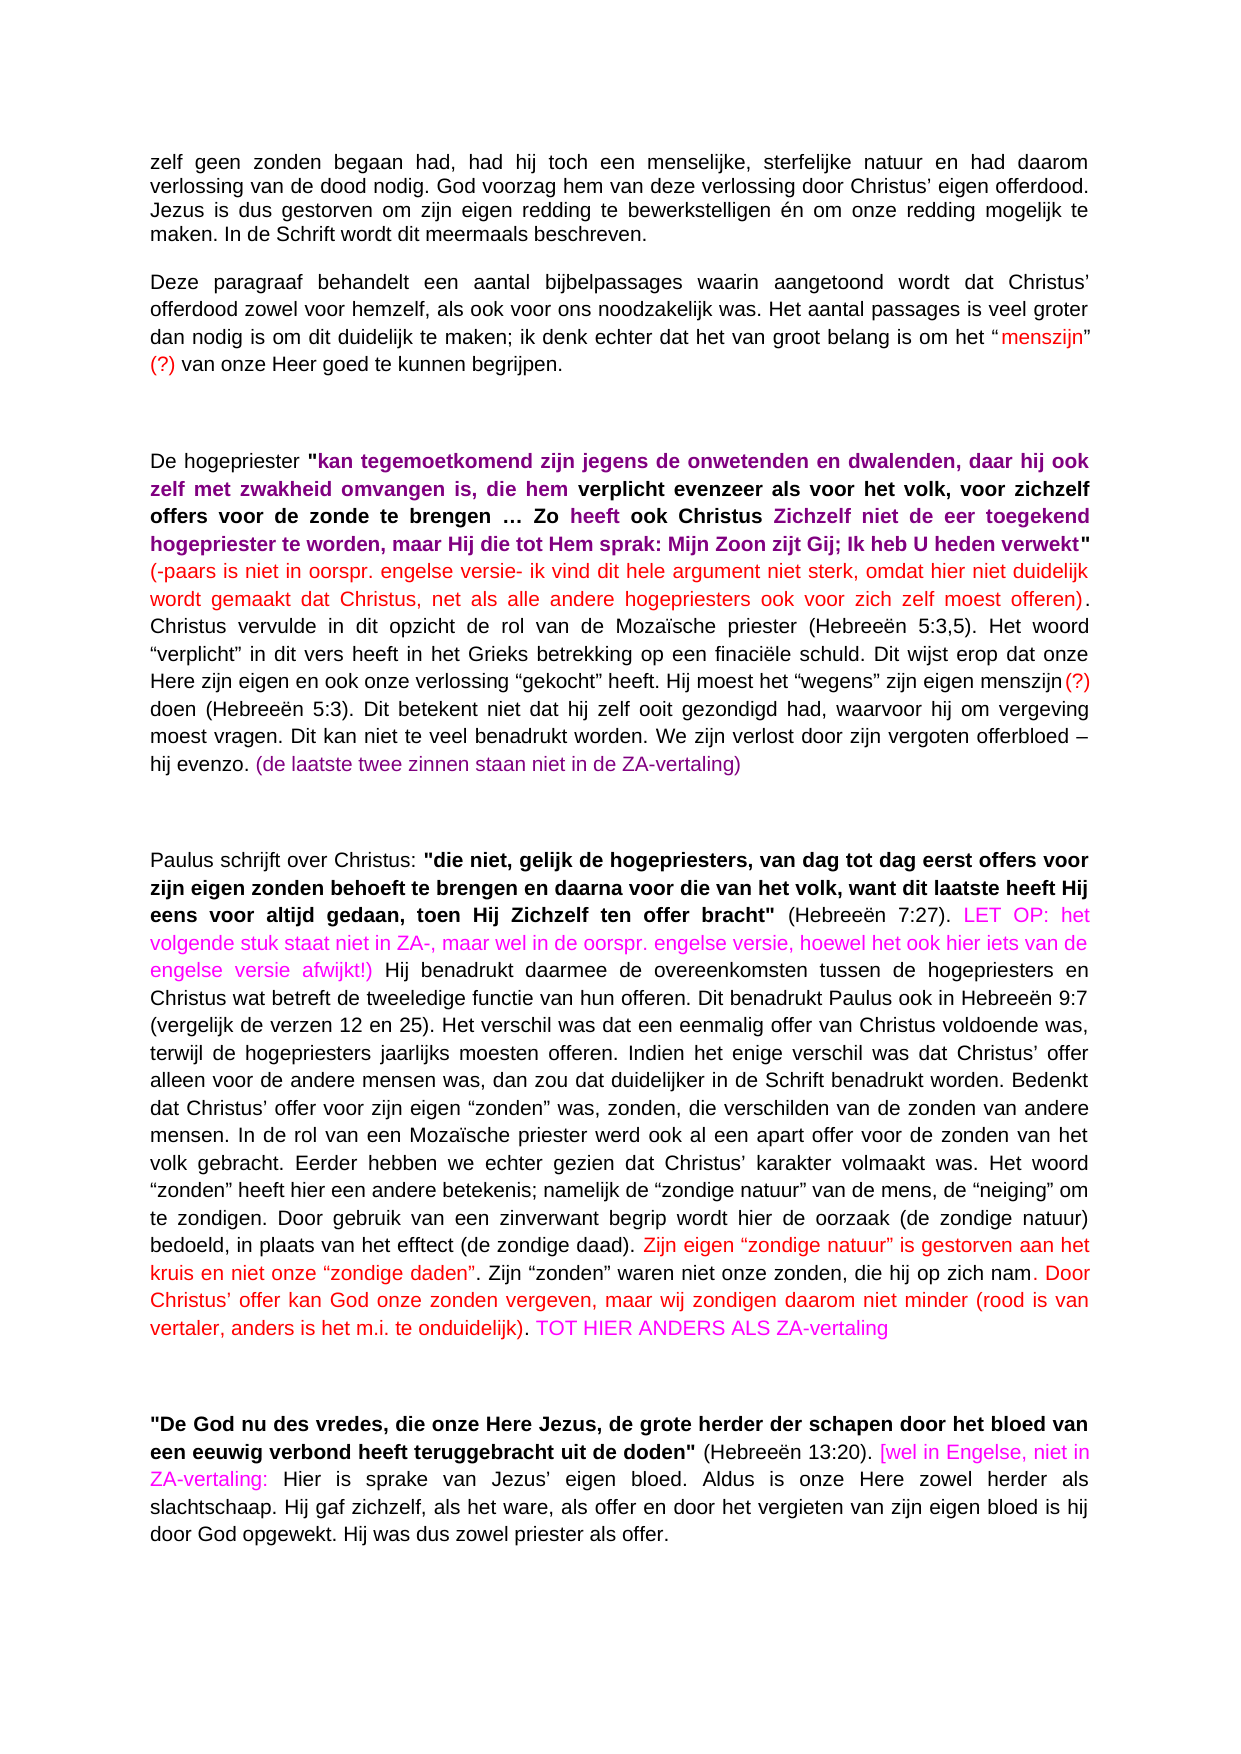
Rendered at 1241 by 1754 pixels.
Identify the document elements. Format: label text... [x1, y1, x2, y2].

text Paulus schrijft over Christus: "die niet, gelijk de hogepriesters, van dag tot dag eerst offers voor zijn eigen zonden behoeft te brengen en daarna voor die van het volk, want dit laatste heeft Hij eens voor altijd gedaan, toen Hij Zichzelf ten offer bracht" (Hebreeën 7:27). LET OP: het volgende stuk staat niet in ZA-, maar wel in de oorspr. engelse versie, hoewel het ook hier iets van de engelse versie afwijkt!) Hij benadrukt daarmee de overeenkomsten tussen de hogepriesters en Christus wat betreft de tweeledige functie van hun offeren. Dit benadrukt Paulus ook in Hebreeën 9:7 (vergelijk de verzen 12 en 25). Het verschil was dat een eenmalig offer van Christus voldoende was, terwijl de hogepriesters jaarlijks moesten offeren. Indien het enige verschil was dat Christus’ offer alleen voor de andere mensen was, dan zou dat duidelijker in de Schrift benadrukt worden. Bedenkt dat Christus’ offer voor zijn eigen “zonden” was, zonden, die verschilden van de zonden van andere mensen. In de rol van een Mozaïsche priester werd ook al een apart offer voor de zonden van het volk gebracht. Eerder hebben we echter gezien dat Christus’ karakter volmaakt was. Het woord “zonden” heeft hier een andere betekenis; namelijk de “zondige natuur” van de mens, de “neiging” om te zondigen. Door gebruik van een zinverwant begrip wordt hier de oorzaak (de zondige natuur) bedoeld, in plaats van het efftect (de zondige daad). Zijn eigen “zondige natuur” is gestorven aan het kruis en niet onze “zondige daden”. Zijn “zonden” waren niet onze zonden, die hij op zich nam. Door Christus’ offer kan God onze zonden vergeven, maar wij zondigen daarom niet minder (rood is van vertaler, anders is het m.i. te onduidelijk). TOT HIER ANDERS ALS ZA-vertaling [150, 848, 1090, 1339]
text De hogepriester "kan tegemoetkomend zijn jegens de onwetenden en dwalenden, daar hij ook zelf met zwakheid omvangen is, die hem verplicht evenzeer als voor het volk, voor zichzelf offers voor de zonde te brengen … Zo heeft ook Christus Zichzelf niet de eer toegekend hogepriester te worden, maar Hij die tot Hem sprak: Mijn Zoon zijt Gij; Ik heb U heden verwekt" (-paars is niet in oorspr. engelse versie- ik vind dit hele argument niet sterk, omdat hier niet duidelijk wordt gemaakt dat Christus, net als alle andere hogepriesters ook voor zich zelf moest offeren). Christus vervulde in dit opzicht de rol van de Mozaïsche priester (Hebreeën 5:3,5). Het woord “verplicht” in dit vers heeft in het Grieks betrekking op een finaciële schuld. Dit wijst erop dat onze Here zijn eigen en ook onze verlossing “gekocht” heeft. Hij moest het “wegens” zijn eigen menszijn(?) doen (Hebreeën 5:3). Dit betekent niet dat hij zelf ooit gezondigd had, waarvoor hij om vergeving moest vragen. Dit kan niet te veel benadrukt worden. We zijn verlost door zijn vergoten offerbloed – hij evenzo. (de laatste twee zinnen staan niet in de ZA-vertaling) [150, 449, 1090, 775]
text Deze paragraaf behandelt een aantal bijbelpassages waarin aangetoond wordt dat Christus’ offerdood zowel voor hemzelf, als ook voor ons noodzakelijk was. Het aantal passages is veel groter dan nodig is om dit duidelijk te maken; ik denk echter dat het van groot belang is om het “menszijn” (?) van onze Heer goed te kunnen begrijpen. [150, 270, 1090, 376]
text "De God nu des vredes, die onze Here Jezus, de grote herder der schapen door het bloed van een eeuwig verbond heeft teruggebracht uit de doden" (Hebreeën 13:20). [wel in Engelse, niet in ZA-vertaling: Hier is sprake van Jezus’ eigen bloed. Aldus is onze Here zowel herder als slachtschaap. Hij gaf zichzelf, als het ware, als offer en door het vergieten van zijn eigen bloed is hij door God opgewekt. Hij was dus zowel priester als offer. [150, 1412, 1090, 1546]
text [150, 150, 1090, 246]
